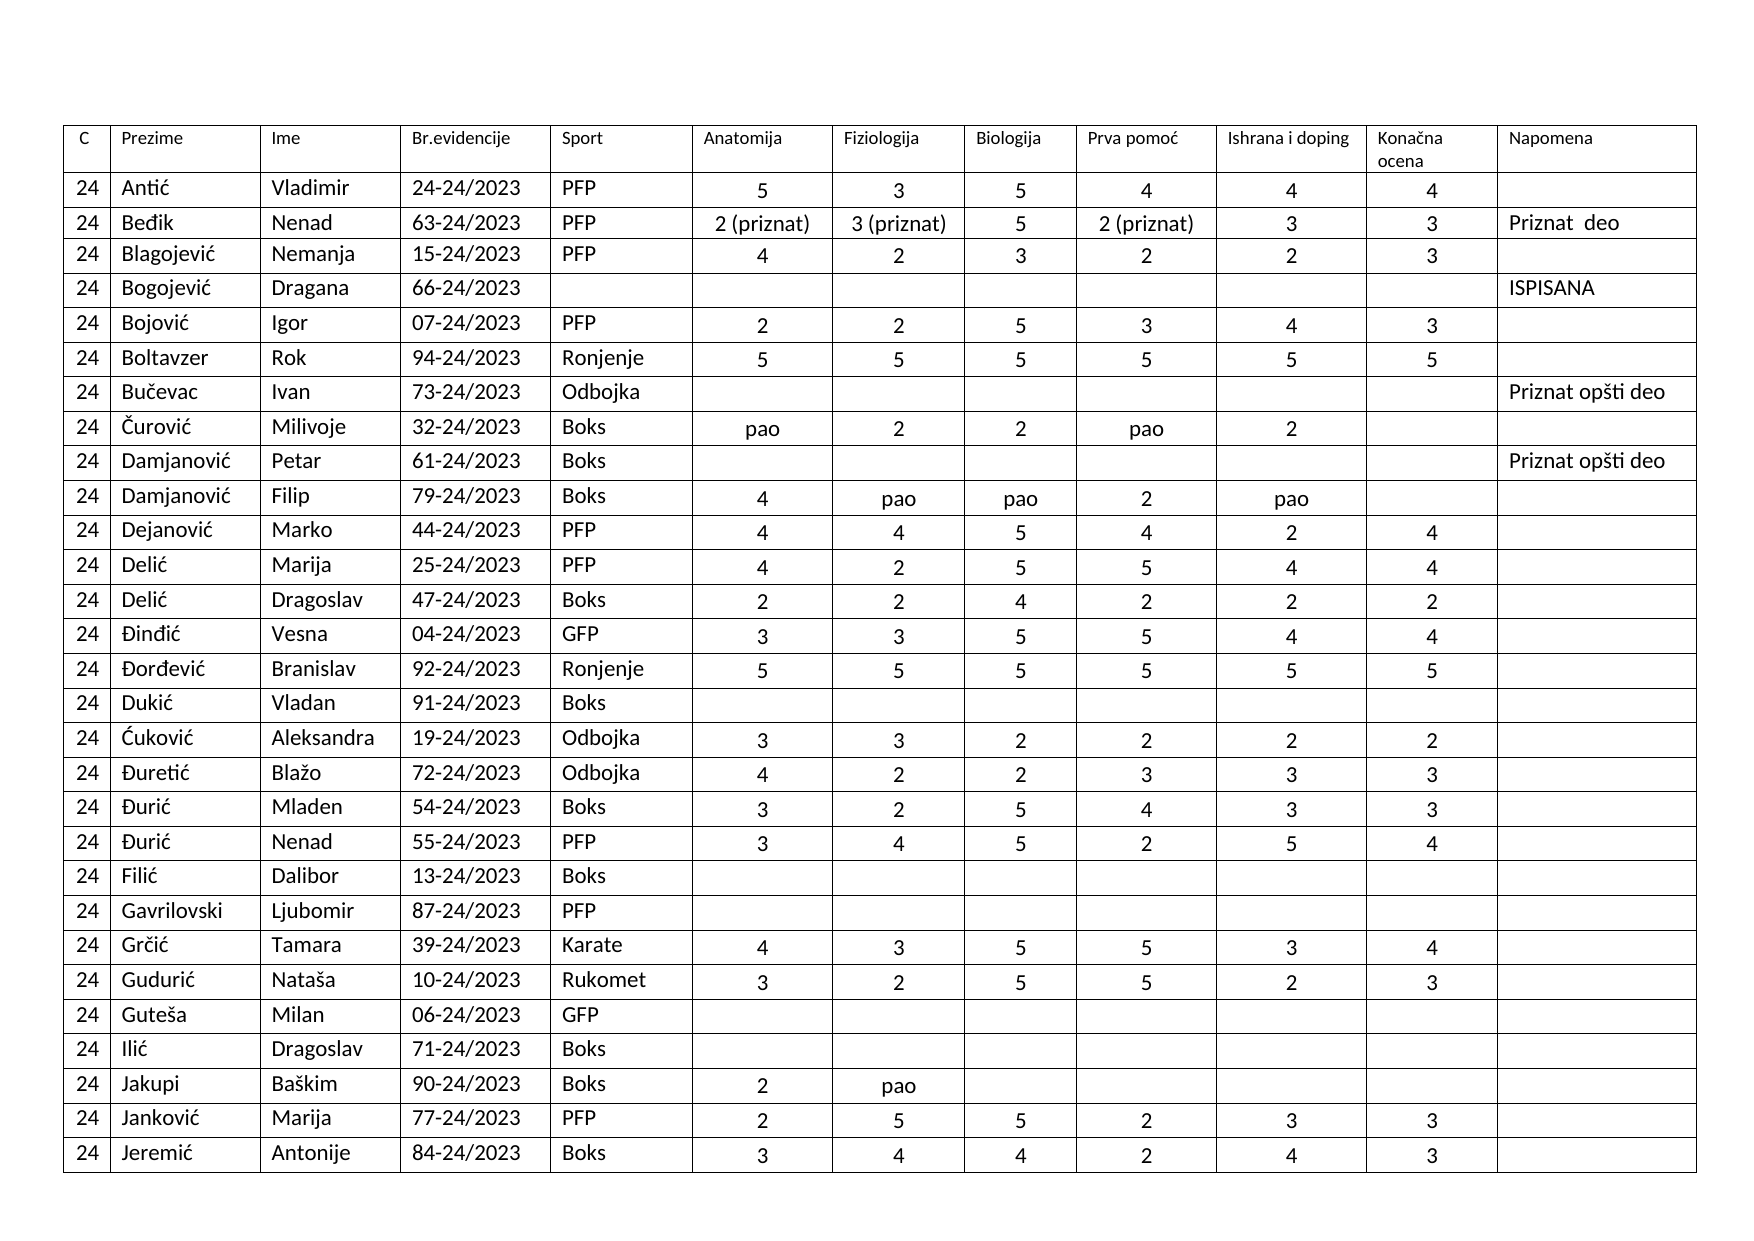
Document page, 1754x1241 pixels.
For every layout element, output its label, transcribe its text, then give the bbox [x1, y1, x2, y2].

table_cell 2 [965, 758, 1076, 791]
table_cell Dragoslav [261, 585, 400, 618]
table_cell 3 [1367, 1138, 1497, 1172]
table_cell [833, 861, 964, 895]
table_header C [64, 126, 110, 172]
table_header Biologija [965, 126, 1076, 172]
table_cell [833, 1034, 964, 1068]
table_cell Petar [261, 446, 400, 480]
table_cell [693, 689, 832, 722]
table_cell 24 [64, 585, 110, 618]
table_cell 4 [833, 1138, 964, 1172]
table_cell Priznat opšti deo [1498, 446, 1696, 480]
table_cell 24 [64, 446, 110, 480]
table_cell [1498, 861, 1696, 895]
table_cell 3 [1367, 1104, 1497, 1137]
table_cell 4 [1367, 827, 1497, 860]
table_cell Đuretić [111, 758, 260, 791]
table_cell [1498, 1069, 1696, 1102]
table_cell 24 [64, 654, 110, 687]
table_cell [1217, 1069, 1366, 1102]
table_cell PFP [551, 308, 692, 342]
table_cell 3 [833, 931, 964, 964]
table_cell Guteša [111, 1000, 260, 1033]
table_cell 61-24/2023 [401, 446, 550, 480]
table_cell Dukić [111, 689, 260, 722]
table_cell 5 [1217, 827, 1366, 860]
table_cell 24 [64, 239, 110, 272]
table_cell GFP [551, 1000, 692, 1033]
table_cell 24 [64, 481, 110, 514]
table_cell 5 [1217, 343, 1366, 376]
table_cell Rukomet [551, 965, 692, 999]
table_cell Bogojević [111, 274, 260, 307]
table_cell Boks [551, 792, 692, 826]
table_cell 2 [1217, 723, 1366, 757]
table_cell Grčić [111, 931, 260, 964]
table_cell Nenad [261, 208, 400, 238]
table_cell Boks [551, 1069, 692, 1102]
table_cell 79-24/2023 [401, 481, 550, 514]
table_cell 24-24/2023 [401, 173, 550, 207]
table_cell Nemanja [261, 239, 400, 272]
table_cell 2 [693, 1104, 832, 1137]
table_cell 2 [965, 723, 1076, 757]
table_cell Boks [551, 585, 692, 618]
table_cell [965, 1000, 1076, 1033]
table_cell ISPISANA [1498, 274, 1696, 307]
table_cell Ćuković [111, 723, 260, 757]
table_cell [1367, 1069, 1497, 1102]
table_cell [1498, 965, 1696, 999]
table_cell [1367, 1000, 1497, 1033]
table_cell 4 [1217, 1138, 1366, 1172]
table_cell [1217, 861, 1366, 895]
table_cell Gavrilovski [111, 896, 260, 929]
table_cell [1367, 861, 1497, 895]
table_cell 24 [64, 343, 110, 376]
table_header Napomena [1498, 126, 1696, 172]
table_cell [833, 896, 964, 929]
table_cell Vladimir [261, 173, 400, 207]
table_cell 5 [1077, 931, 1216, 964]
table_cell Mladen [261, 792, 400, 826]
table_header Fiziologija [833, 126, 964, 172]
table_cell pao [833, 1069, 964, 1102]
table_cell 2 [965, 412, 1076, 445]
table_cell 5 [965, 931, 1076, 964]
table_cell [1498, 827, 1696, 860]
table_cell 2 (priznat) [1077, 208, 1216, 238]
table_cell 4 [1367, 173, 1497, 207]
table_cell Tamara [261, 931, 400, 964]
table_cell 2 (priznat) [693, 208, 832, 238]
table_cell PFP [551, 550, 692, 584]
table_cell 4 [1077, 173, 1216, 207]
table_cell 5 [1077, 619, 1216, 653]
table_cell 5 [833, 654, 964, 687]
table_cell 24 [64, 208, 110, 238]
table_cell [1367, 274, 1497, 307]
table_cell Branislav [261, 654, 400, 687]
table_cell 3 [1217, 931, 1366, 964]
table_cell 3 [1367, 792, 1497, 826]
table_cell 19-24/2023 [401, 723, 550, 757]
table_cell 3 [693, 792, 832, 826]
table_cell 3 [833, 723, 964, 757]
table_cell 2 [693, 308, 832, 342]
table_cell [1367, 689, 1497, 722]
table_cell Priznat deo [1498, 208, 1696, 238]
table_cell [1498, 1034, 1696, 1068]
table_cell Boks [551, 446, 692, 480]
table_cell 3 [1367, 965, 1497, 999]
table_cell [693, 1034, 832, 1068]
table_cell 2 [1217, 965, 1366, 999]
table_cell 63-24/2023 [401, 208, 550, 238]
table_cell Boks [551, 861, 692, 895]
table_cell 24 [64, 1069, 110, 1102]
table_cell 5 [833, 1104, 964, 1137]
table_cell 2 [1217, 239, 1366, 272]
table_cell Ronjenje [551, 654, 692, 687]
table_cell [1498, 481, 1696, 514]
table_cell [1498, 792, 1696, 826]
table_cell 4 [1077, 792, 1216, 826]
table_cell Boks [551, 412, 692, 445]
table_cell [551, 274, 692, 307]
table_cell 24 [64, 689, 110, 722]
table_cell 4 [1217, 550, 1366, 584]
table_cell Odbojka [551, 723, 692, 757]
table_cell Jeremić [111, 1138, 260, 1172]
table_cell Vladan [261, 689, 400, 722]
table_cell 5 [965, 654, 1076, 687]
table_cell 24 [64, 1104, 110, 1137]
table_cell [1367, 896, 1497, 929]
table_header Prezime [111, 126, 260, 172]
table_cell Boks [551, 689, 692, 722]
table_cell Đorđević [111, 654, 260, 687]
table_cell 3 [693, 619, 832, 653]
table_cell Milan [261, 1000, 400, 1033]
table_cell 3 [1077, 758, 1216, 791]
table_cell 4 [1077, 516, 1216, 549]
table_cell [1498, 516, 1696, 549]
table_cell Milivoje [261, 412, 400, 445]
table_cell 3 [1367, 239, 1497, 272]
table_cell Jakupi [111, 1069, 260, 1102]
table_cell [1077, 1034, 1216, 1068]
table_cell [1498, 343, 1696, 376]
table_cell [1498, 308, 1696, 342]
table_cell 24 [64, 308, 110, 342]
table_cell 04-24/2023 [401, 619, 550, 653]
table_cell [1077, 1000, 1216, 1033]
table_cell 5 [693, 173, 832, 207]
table_cell [693, 896, 832, 929]
table_cell Nataša [261, 965, 400, 999]
table_cell 2 [1077, 1138, 1216, 1172]
table_cell Beđik [111, 208, 260, 238]
table_cell 24 [64, 827, 110, 860]
table_cell 24 [64, 412, 110, 445]
table_cell 5 [965, 550, 1076, 584]
table_cell PFP [551, 239, 692, 272]
table_cell [833, 1000, 964, 1033]
table_cell 2 [1217, 585, 1366, 618]
table_cell 3 [965, 239, 1076, 272]
table_cell 13-24/2023 [401, 861, 550, 895]
table_cell 3 [693, 1138, 832, 1172]
table_cell Vesna [261, 619, 400, 653]
table_cell 3 [1217, 758, 1366, 791]
table_cell 24 [64, 619, 110, 653]
table_cell 3 [1217, 1104, 1366, 1137]
table_cell Janković [111, 1104, 260, 1137]
table_cell [1077, 377, 1216, 411]
table_cell 5 [833, 343, 964, 376]
table_cell Đurić [111, 792, 260, 826]
table_cell [1498, 1000, 1696, 1033]
table_cell 91-24/2023 [401, 689, 550, 722]
table_cell Filip [261, 481, 400, 514]
table_cell Đurić [111, 827, 260, 860]
table_cell Bučevac [111, 377, 260, 411]
table_cell [1367, 412, 1497, 445]
table_cell 2 [1367, 585, 1497, 618]
table_cell Odbojka [551, 758, 692, 791]
table_cell 2 [1077, 723, 1216, 757]
table_header Ime [261, 126, 400, 172]
table_cell 2 [1077, 481, 1216, 514]
table_cell Boltavzer [111, 343, 260, 376]
table_cell Antonije [261, 1138, 400, 1172]
table_cell [1367, 446, 1497, 480]
table_cell Dragana [261, 274, 400, 307]
table_cell Priznat opšti deo [1498, 377, 1696, 411]
table_cell 39-24/2023 [401, 931, 550, 964]
table_cell [965, 689, 1076, 722]
table_cell 3 [833, 173, 964, 207]
table_cell [1077, 1069, 1216, 1102]
table_cell [1077, 446, 1216, 480]
table_cell 77-24/2023 [401, 1104, 550, 1137]
table_cell Bojović [111, 308, 260, 342]
table_cell 2 [1077, 1104, 1216, 1137]
table_cell 24 [64, 377, 110, 411]
table_cell 2 [833, 585, 964, 618]
table_cell [965, 1069, 1076, 1102]
table_cell [1498, 1138, 1696, 1172]
table_cell 5 [1077, 654, 1216, 687]
table_cell Filić [111, 861, 260, 895]
table_cell 07-24/2023 [401, 308, 550, 342]
table_cell 44-24/2023 [401, 516, 550, 549]
table_cell Damjanović [111, 481, 260, 514]
table_cell 71-24/2023 [401, 1034, 550, 1068]
table_cell 54-24/2023 [401, 792, 550, 826]
table_cell [1217, 1034, 1366, 1068]
table_cell 47-24/2023 [401, 585, 550, 618]
table_cell [1217, 689, 1366, 722]
table_cell 24 [64, 965, 110, 999]
table_cell Marija [261, 550, 400, 584]
table_cell 24 [64, 896, 110, 929]
table_cell [693, 377, 832, 411]
table_cell 32-24/2023 [401, 412, 550, 445]
table_cell Rok [261, 343, 400, 376]
table_cell 2 [833, 308, 964, 342]
table_cell 5 [965, 1104, 1076, 1137]
table_cell 24 [64, 550, 110, 584]
table_cell 94-24/2023 [401, 343, 550, 376]
table_cell 4 [833, 827, 964, 860]
table_cell 4 [1367, 619, 1497, 653]
table_cell 4 [1367, 931, 1497, 964]
table_cell 2 [693, 1069, 832, 1102]
table_cell GFP [551, 619, 692, 653]
table_cell PFP [551, 516, 692, 549]
table_cell 5 [693, 654, 832, 687]
table_cell [1498, 758, 1696, 791]
table_cell Damjanović [111, 446, 260, 480]
table_cell [693, 1000, 832, 1033]
table_cell 4 [1217, 308, 1366, 342]
table_cell Delić [111, 550, 260, 584]
table_cell 3 (priznat) [833, 208, 964, 238]
table_cell [1367, 481, 1497, 514]
table_cell [1498, 585, 1696, 618]
table_cell 5 [965, 792, 1076, 826]
table_cell Igor [261, 308, 400, 342]
table_cell PFP [551, 896, 692, 929]
table_cell pao [1217, 481, 1366, 514]
table_header Br.evidencije [401, 126, 550, 172]
table_cell 4 [693, 931, 832, 964]
table_cell [833, 377, 964, 411]
table_cell 4 [833, 516, 964, 549]
table_cell Boks [551, 1034, 692, 1068]
table_cell [833, 689, 964, 722]
table_cell [693, 861, 832, 895]
table_cell 24 [64, 274, 110, 307]
table_cell PFP [551, 173, 692, 207]
table_cell 55-24/2023 [401, 827, 550, 860]
table_cell [1077, 861, 1216, 895]
table_cell 4 [965, 1138, 1076, 1172]
table_cell [1498, 931, 1696, 964]
table_cell [1498, 619, 1696, 653]
table_cell PFP [551, 827, 692, 860]
table_cell 5 [965, 516, 1076, 549]
table_header Anatomija [693, 126, 832, 172]
table_cell 3 [1367, 758, 1497, 791]
table_cell [1498, 723, 1696, 757]
table_cell [1498, 654, 1696, 687]
table_cell 5 [965, 827, 1076, 860]
table_cell Đinđić [111, 619, 260, 653]
table_cell Nenad [261, 827, 400, 860]
table_cell 24 [64, 861, 110, 895]
table_cell [1367, 377, 1497, 411]
table_cell [1498, 412, 1696, 445]
table_cell 5 [965, 619, 1076, 653]
table_cell 10-24/2023 [401, 965, 550, 999]
table_cell Ronjenje [551, 343, 692, 376]
table_cell Aleksandra [261, 723, 400, 757]
table_cell [693, 274, 832, 307]
table_cell 84-24/2023 [401, 1138, 550, 1172]
table_cell [1217, 274, 1366, 307]
table_cell 15-24/2023 [401, 239, 550, 272]
table_cell 3 [1367, 308, 1497, 342]
table_cell [1498, 550, 1696, 584]
table_cell 3 [1217, 208, 1366, 238]
table_cell [965, 861, 1076, 895]
table_cell [1217, 446, 1366, 480]
table_cell 72-24/2023 [401, 758, 550, 791]
table_header Konačna ocena [1367, 126, 1497, 172]
table_cell [1077, 896, 1216, 929]
table_cell Odbojka [551, 377, 692, 411]
table_cell 5 [965, 965, 1076, 999]
table_cell Gudurić [111, 965, 260, 999]
table_cell 2 [1077, 239, 1216, 272]
table_cell 24 [64, 1034, 110, 1068]
table_cell Blažo [261, 758, 400, 791]
table_cell 5 [1077, 550, 1216, 584]
table_cell 2 [1077, 585, 1216, 618]
table_cell [693, 446, 832, 480]
table_cell 3 [693, 965, 832, 999]
table_cell [1077, 689, 1216, 722]
table_cell Dejanović [111, 516, 260, 549]
table_cell pao [1077, 412, 1216, 445]
table_cell 2 [833, 550, 964, 584]
table_cell Dalibor [261, 861, 400, 895]
table_cell 5 [1077, 965, 1216, 999]
table_cell 5 [1077, 343, 1216, 376]
table_cell 2 [1077, 827, 1216, 860]
table_cell 25-24/2023 [401, 550, 550, 584]
table_cell [1498, 173, 1696, 207]
table_cell 2 [833, 758, 964, 791]
table_cell [1498, 1104, 1696, 1137]
table_cell 66-24/2023 [401, 274, 550, 307]
table_cell 3 [1367, 208, 1497, 238]
table_cell 3 [833, 619, 964, 653]
table_cell 5 [965, 208, 1076, 238]
table_cell Ljubomir [261, 896, 400, 929]
table_cell 5 [1217, 654, 1366, 687]
table_cell 3 [693, 723, 832, 757]
table_cell Blagojević [111, 239, 260, 272]
table_cell 4 [693, 758, 832, 791]
table_cell [1367, 1034, 1497, 1068]
table_cell 87-24/2023 [401, 896, 550, 929]
table_cell 90-24/2023 [401, 1069, 550, 1102]
table_header Prva pomoć [1077, 126, 1216, 172]
table_cell Boks [551, 481, 692, 514]
table_cell [833, 446, 964, 480]
table_cell Marko [261, 516, 400, 549]
table_cell [833, 274, 964, 307]
table_cell 2 [833, 792, 964, 826]
table_cell Karate [551, 931, 692, 964]
table_cell 24 [64, 758, 110, 791]
table_cell 2 [693, 585, 832, 618]
table_cell Boks [551, 1138, 692, 1172]
table_cell 24 [64, 173, 110, 207]
table_cell Marija [261, 1104, 400, 1137]
table_cell 3 [1077, 308, 1216, 342]
table_cell [1217, 1000, 1366, 1033]
table_cell 4 [965, 585, 1076, 618]
table_cell PFP [551, 208, 692, 238]
table_cell pao [965, 481, 1076, 514]
table_cell pao [693, 412, 832, 445]
table_cell [965, 896, 1076, 929]
table_cell Ivan [261, 377, 400, 411]
table_cell 5 [965, 308, 1076, 342]
table_cell [965, 274, 1076, 307]
table_cell Baškim [261, 1069, 400, 1102]
table_cell [1217, 377, 1366, 411]
table_cell 5 [965, 173, 1076, 207]
table_cell 4 [693, 516, 832, 549]
table_cell 5 [693, 343, 832, 376]
table_header Ishrana i doping [1217, 126, 1366, 172]
table_cell [1498, 896, 1696, 929]
table_cell PFP [551, 1104, 692, 1137]
table_cell Antić [111, 173, 260, 207]
table_cell 4 [693, 239, 832, 272]
table_cell Ilić [111, 1034, 260, 1068]
table_cell 4 [1367, 516, 1497, 549]
table_cell 4 [1217, 619, 1366, 653]
table_cell 5 [1367, 654, 1497, 687]
table_cell [1498, 689, 1696, 722]
table_cell 5 [965, 343, 1076, 376]
table_cell 24 [64, 1000, 110, 1033]
table_cell 2 [1217, 412, 1366, 445]
table_cell 2 [833, 239, 964, 272]
table_cell Dragoslav [261, 1034, 400, 1068]
table_cell [1077, 274, 1216, 307]
table_cell [1498, 239, 1696, 272]
table_cell 24 [64, 1138, 110, 1172]
table_cell 3 [693, 827, 832, 860]
table_cell 92-24/2023 [401, 654, 550, 687]
table_cell [965, 377, 1076, 411]
table_cell pao [833, 481, 964, 514]
table_cell Delić [111, 585, 260, 618]
table_cell Čurović [111, 412, 260, 445]
table_header Sport [551, 126, 692, 172]
table_cell 4 [1217, 173, 1366, 207]
table_cell 4 [1367, 550, 1497, 584]
table_cell [1217, 896, 1366, 929]
table_cell 24 [64, 931, 110, 964]
table_cell 24 [64, 516, 110, 549]
table_cell 2 [833, 965, 964, 999]
table_cell [965, 446, 1076, 480]
table_cell 06-24/2023 [401, 1000, 550, 1033]
table_cell 4 [693, 481, 832, 514]
table_cell 24 [64, 723, 110, 757]
table_cell 73-24/2023 [401, 377, 550, 411]
table_cell 3 [1217, 792, 1366, 826]
table_cell [965, 1034, 1076, 1068]
table_cell 5 [1367, 343, 1497, 376]
table_cell 4 [693, 550, 832, 584]
table_cell 24 [64, 792, 110, 826]
table_cell 2 [1367, 723, 1497, 757]
table_cell 2 [833, 412, 964, 445]
table_cell 2 [1217, 516, 1366, 549]
